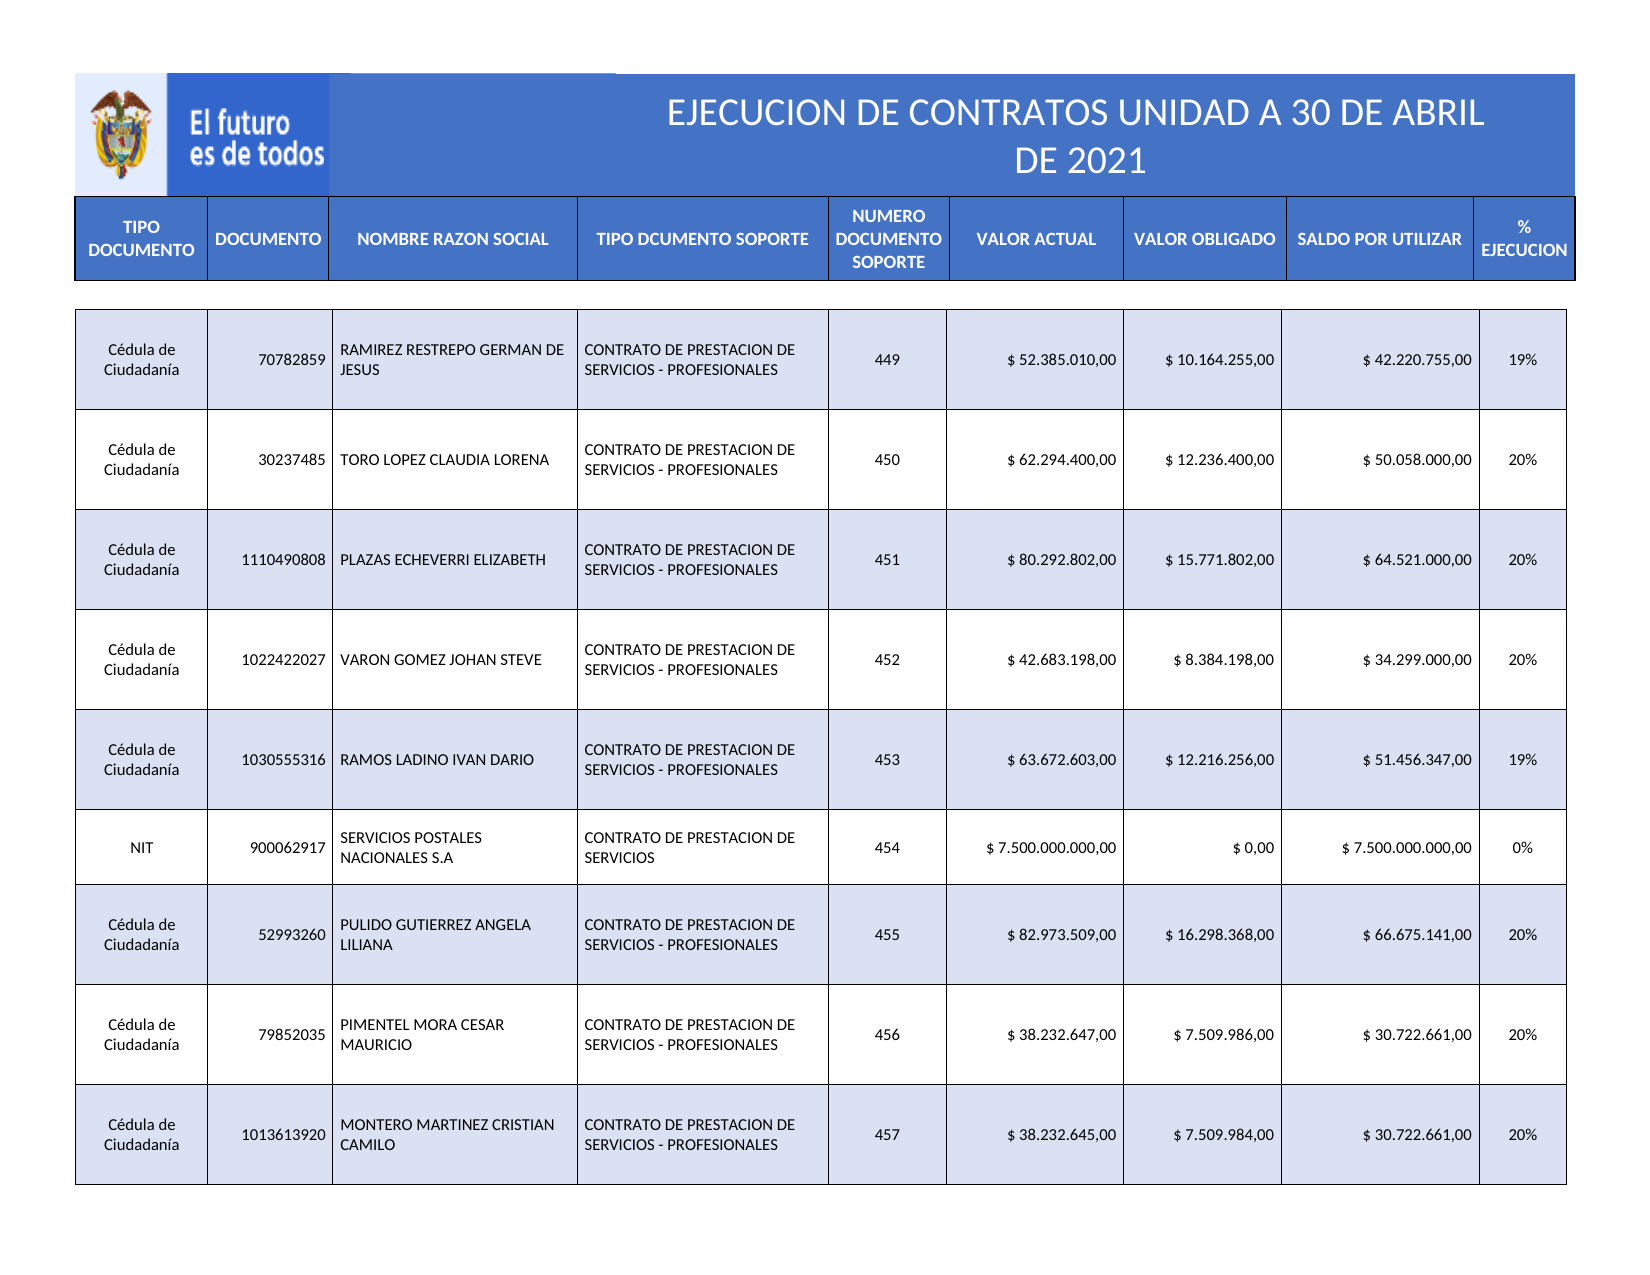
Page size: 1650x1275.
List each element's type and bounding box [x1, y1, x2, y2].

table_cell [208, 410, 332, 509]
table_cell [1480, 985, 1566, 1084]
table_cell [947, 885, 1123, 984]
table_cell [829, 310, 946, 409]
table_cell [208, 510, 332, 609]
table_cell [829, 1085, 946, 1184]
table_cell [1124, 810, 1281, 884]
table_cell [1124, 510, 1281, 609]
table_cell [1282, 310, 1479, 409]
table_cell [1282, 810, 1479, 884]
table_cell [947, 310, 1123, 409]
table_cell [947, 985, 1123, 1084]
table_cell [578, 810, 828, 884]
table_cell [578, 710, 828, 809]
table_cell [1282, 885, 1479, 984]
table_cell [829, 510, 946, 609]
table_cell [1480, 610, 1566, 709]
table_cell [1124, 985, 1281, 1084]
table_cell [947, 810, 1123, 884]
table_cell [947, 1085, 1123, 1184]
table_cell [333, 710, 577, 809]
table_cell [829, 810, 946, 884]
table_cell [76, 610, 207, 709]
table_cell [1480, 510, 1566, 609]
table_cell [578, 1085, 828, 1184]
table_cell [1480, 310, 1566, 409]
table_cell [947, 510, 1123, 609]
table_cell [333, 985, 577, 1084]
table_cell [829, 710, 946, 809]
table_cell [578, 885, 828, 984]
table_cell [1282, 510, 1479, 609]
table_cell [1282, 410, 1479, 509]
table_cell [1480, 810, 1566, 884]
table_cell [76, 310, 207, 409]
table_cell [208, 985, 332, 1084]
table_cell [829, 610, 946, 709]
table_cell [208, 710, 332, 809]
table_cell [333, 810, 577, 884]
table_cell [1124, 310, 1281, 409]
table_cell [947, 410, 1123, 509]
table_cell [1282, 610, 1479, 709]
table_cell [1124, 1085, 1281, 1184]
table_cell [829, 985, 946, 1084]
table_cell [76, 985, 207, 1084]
picture [75, 73, 617, 196]
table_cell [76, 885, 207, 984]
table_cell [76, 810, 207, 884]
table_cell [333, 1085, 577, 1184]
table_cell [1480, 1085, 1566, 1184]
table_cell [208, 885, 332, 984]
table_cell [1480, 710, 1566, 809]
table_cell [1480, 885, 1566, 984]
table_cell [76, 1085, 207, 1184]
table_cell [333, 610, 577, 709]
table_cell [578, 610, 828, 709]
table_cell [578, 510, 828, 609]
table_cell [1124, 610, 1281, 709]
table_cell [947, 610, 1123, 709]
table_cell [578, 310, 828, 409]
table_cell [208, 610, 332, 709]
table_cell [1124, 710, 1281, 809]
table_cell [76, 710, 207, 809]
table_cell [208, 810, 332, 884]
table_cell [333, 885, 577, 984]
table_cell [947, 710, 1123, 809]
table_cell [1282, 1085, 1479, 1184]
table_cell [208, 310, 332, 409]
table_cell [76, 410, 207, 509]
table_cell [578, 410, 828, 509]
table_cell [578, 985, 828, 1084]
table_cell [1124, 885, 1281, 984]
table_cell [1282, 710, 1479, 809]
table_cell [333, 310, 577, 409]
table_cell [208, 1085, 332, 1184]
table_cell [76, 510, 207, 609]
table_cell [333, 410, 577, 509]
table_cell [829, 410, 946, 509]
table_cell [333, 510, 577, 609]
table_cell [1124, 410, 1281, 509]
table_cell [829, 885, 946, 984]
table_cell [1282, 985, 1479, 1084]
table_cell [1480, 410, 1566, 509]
